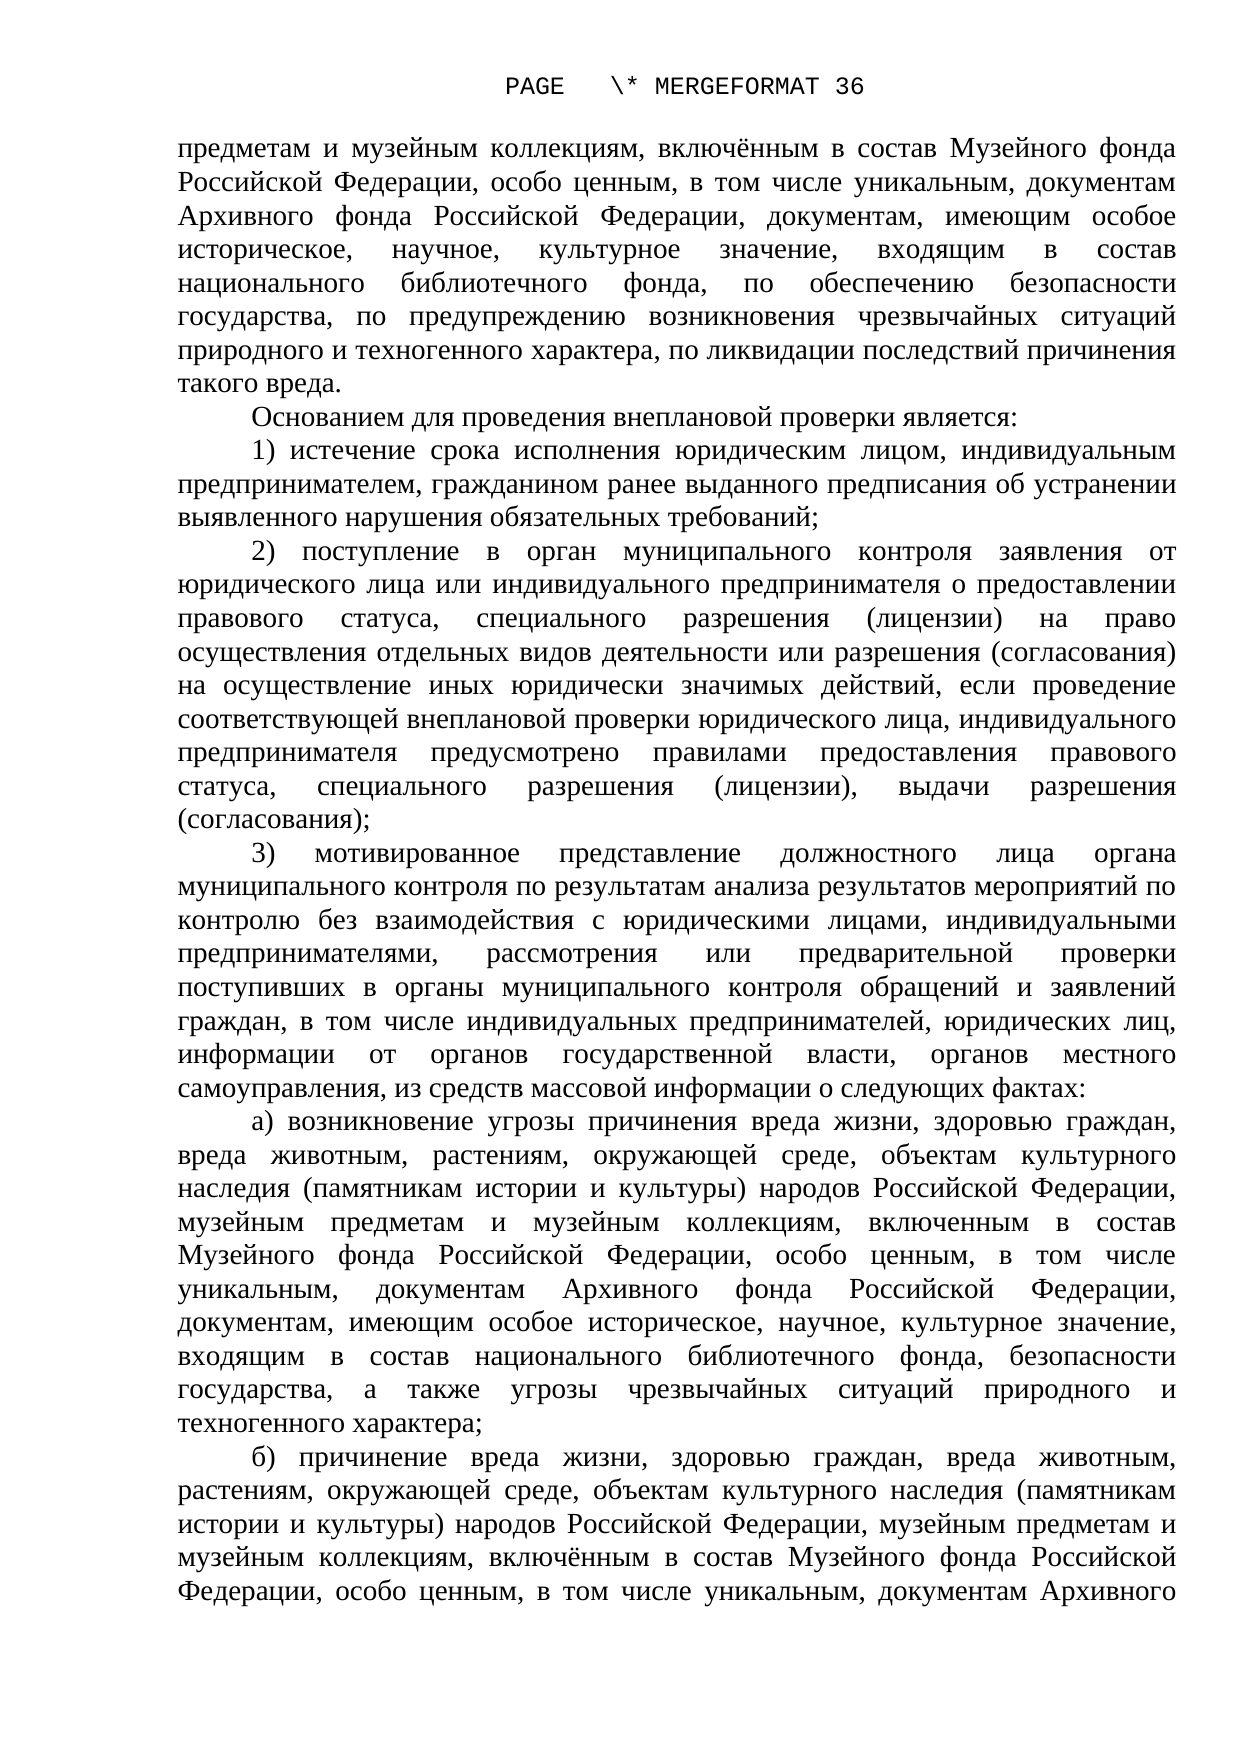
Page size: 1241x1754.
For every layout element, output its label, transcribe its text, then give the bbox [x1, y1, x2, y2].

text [177, 1439, 1177, 1606]
text а) возникновение угрозы причинения вреда жизни, здоровью граждан, вреда животным, растениям, окружающей среде, объектам культурного наследия (памятникам истории и культуры) народов Российской Федерации, музейным предметам и музейным коллекциям, включенным в состав Музейного фонда Российской Федерации, особо ценным, в том числе уникальным, документам Архивного фонда Российской Федерации, документам, имеющим особое историческое, научное, культурное значение, входящим в состав национального библиотечного фонда, безопасности государства, а также угрозы чрезвычайных ситуаций природного и техногенного характера; [177, 1103, 1177, 1439]
text 2) поступление в орган муниципального контроля заявления от юридического лица или индивидуального предпринимателя о предоставлении правового статуса, специального разрешения (лицензии) на право осуществления отдельных видов деятельности или разрешения (согласования) на осуществление иных юридически значимых действий, если проведение соответствующей внеплановой проверки юридического лица, индивидуального предпринимателя предусмотрено правилами предоставления правового статуса, специального разрешения (лицензии), выдачи разрешения (согласования); [177, 533, 1177, 835]
text 1) истечение срока исполнения юридическим лицом, индивидуальным предпринимателем, гражданином ранее выданного предписания об устранении выявленного нарушения обязательных требований; [177, 432, 1177, 533]
text Основанием для проведения внеплановой проверки является: [177, 399, 1177, 432]
text 3) мотивированное представление должностного лица органа муниципального контроля по результатам анализа результатов мероприятий по контролю без взаимодействия с юридическими лицами, индивидуальными предпринимателями, рассмотрения или предварительной проверки поступивших в органы муниципального контроля обращений и заявлений граждан, в том числе индивидуальных предпринимателей, юридических лиц, информации от органов государственной власти, органов местного самоуправления, из средств массовой информации о следующих фактах: [177, 835, 1177, 1103]
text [177, 131, 1177, 399]
